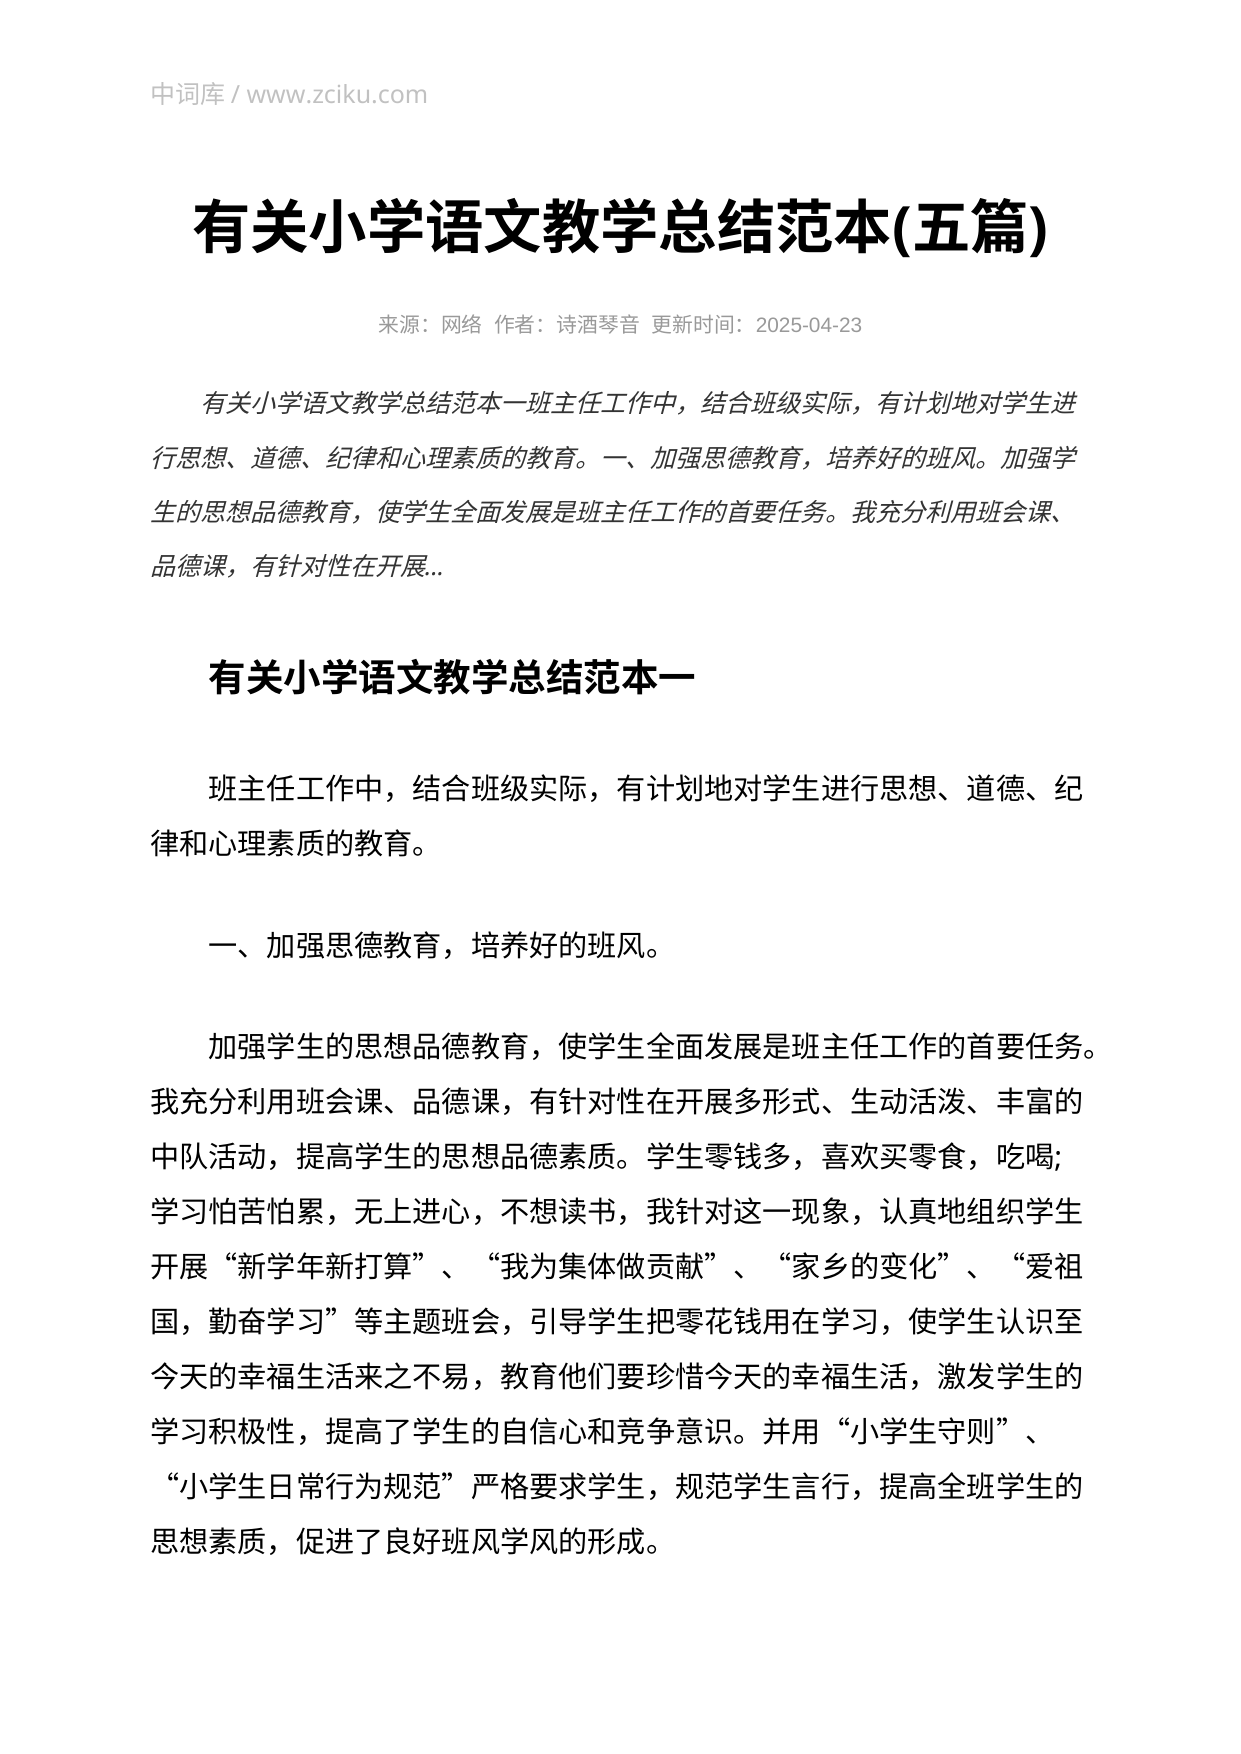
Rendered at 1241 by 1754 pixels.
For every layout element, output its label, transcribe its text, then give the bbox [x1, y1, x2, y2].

text 来源：网络 作者：诗酒琴音 更新时间：2025-04-23 [150, 313, 1090, 337]
subtitle 有关小学语文教学总结范本(五篇) [150, 181, 1090, 266]
text 有关小学语文教学总结范本一班主任工作中，结合班级实际，有计划地对学生进行思想、道德、纪律和心理素质的教育。一、加强思德教育，培养好的班风。加强学生的思想品德教育，使学生全面发展是班主任工作的首要任务。我充分利用班会课、品德课，有针对性在开展... [150, 384, 1090, 583]
text 有关小学语文教学总结范本一 [150, 648, 1090, 702]
text 一、加强思德教育，培养好的班风。 [150, 922, 1090, 964]
text 班主任工作中，结合班级实际，有计划地对学生进行思想、道德、纪律和心理素质的教育。 [150, 766, 1090, 863]
text 加强学生的思想品德教育，使学生全面发展是班主任工作的首要任务。我充分利用班会课、品德课，有针对性在开展多形式、生动活泼、丰富的中队活动，提高学生的思想品德素质。学生零钱多，喜欢买零食，吃喝;学习怕苦怕累，无上进心，不想读书，我针对这一现象，认真地组织学生开展“新学年新打算”、“我为集体做贡献”、“家乡的变化”、“爱祖国，勤奋学习”等主题班会，引导学生把零花钱用在学习，使学生认识至今天的幸福生活来之不易，教育他们要珍惜今天的幸福生活，激发学生的学习积极性，提高了学生的自信心和竞争意识。并用“小学生守则”、“小学生日常行为规范”严格要求学生，规范学生言行，提高全班学生的思想素质，促进了良好班风学风的形成。 [150, 1024, 1090, 1560]
